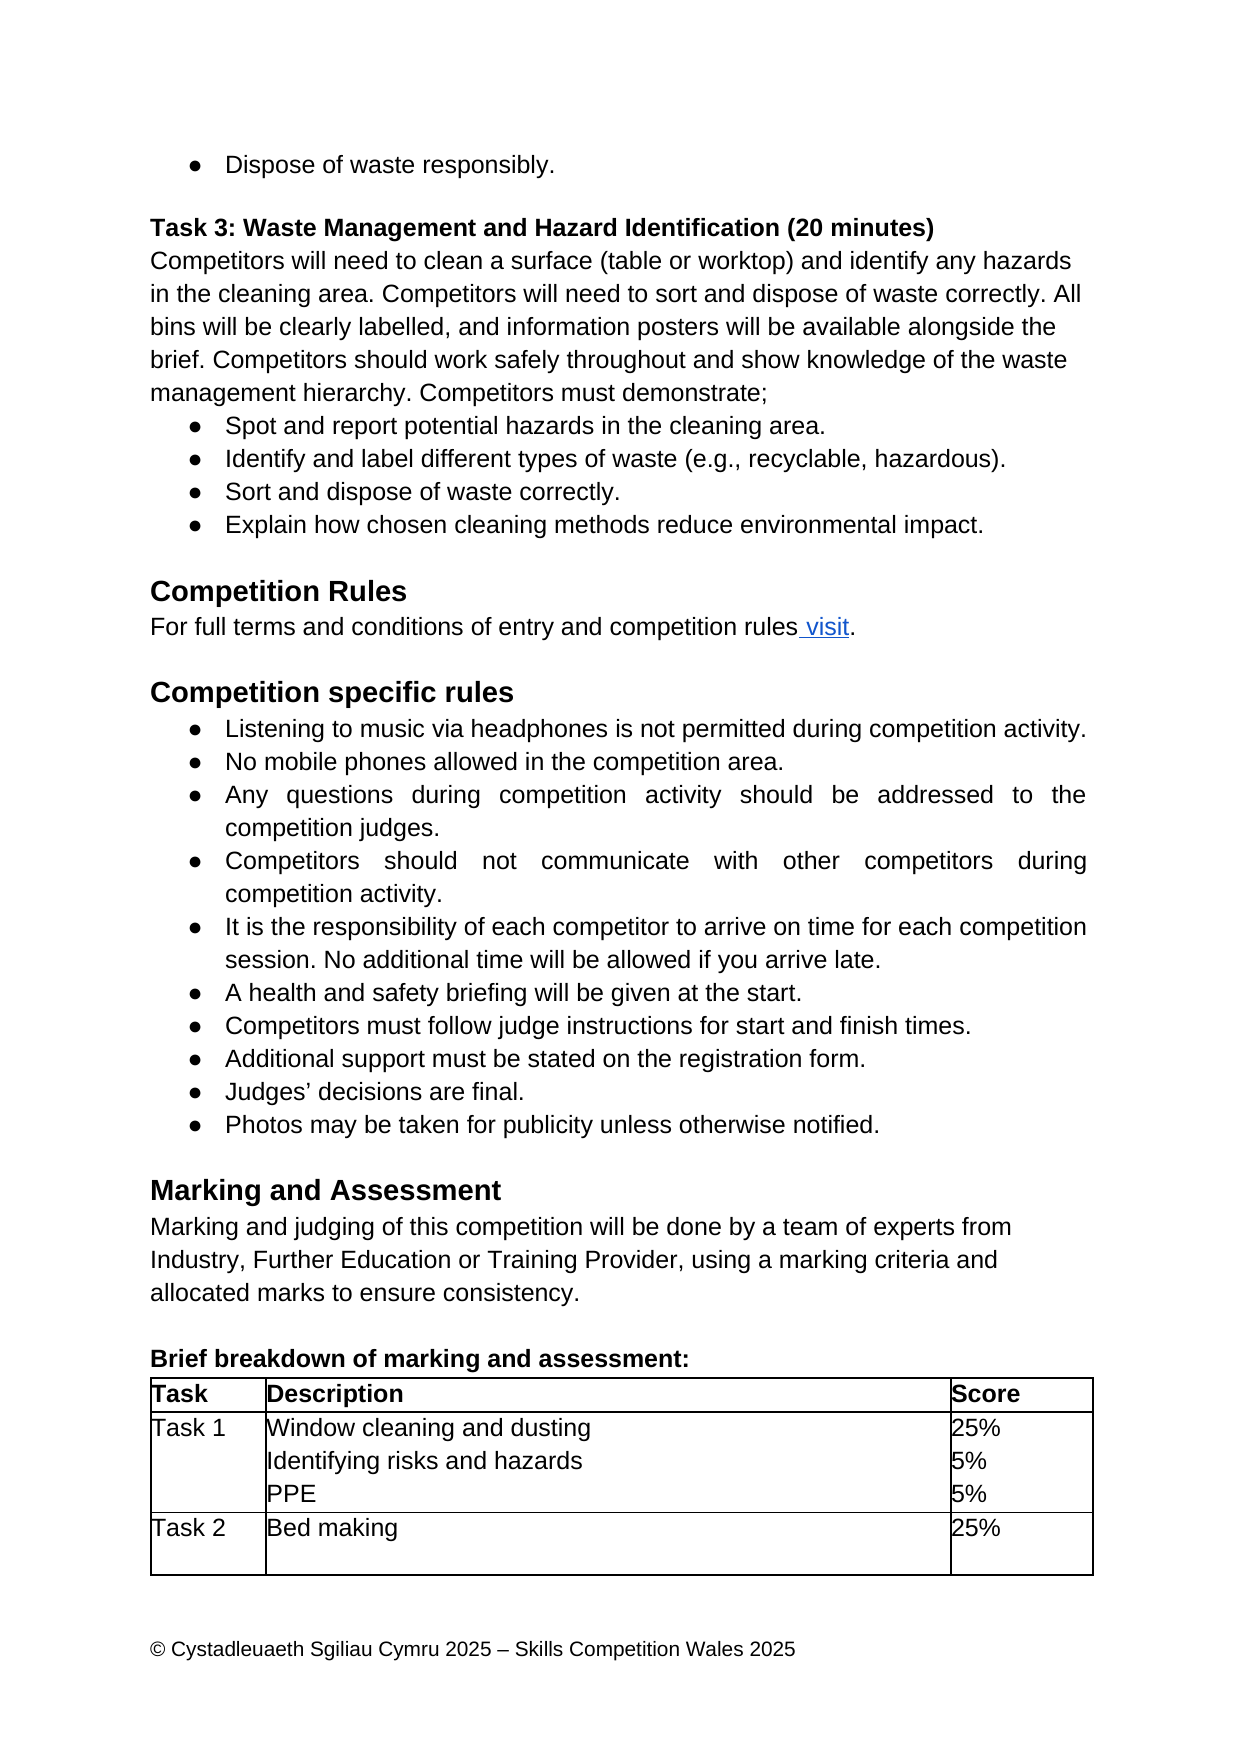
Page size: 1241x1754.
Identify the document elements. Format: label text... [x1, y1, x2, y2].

text Competition Rules [150, 574, 1088, 607]
text Marking and Assessment [150, 1173, 1088, 1207]
list Photos may be taken for publicity unless otherwise notified. [187, 1110, 1088, 1139]
list A health and safety briefing will be given at the start. [187, 978, 1088, 1007]
list It is the responsibility of each competitor to arrive on time for each competition session. No additional time will be allowed if you arrive late. [187, 912, 1088, 974]
table_cell Bed making Identifying risks and hazards PPE [267, 1513, 950, 1574]
text Marking and judging of this competition will be done by a team of experts from Industry, Further Education or Training Provider, using a marking criteria and allocated marks to ensure consistency. [150, 1212, 1088, 1307]
table_cell 25% 5% 5% [952, 1413, 1092, 1511]
list Explain how chosen cleaning methods reduce environmental impact. [187, 510, 1090, 539]
list Judges’ decisions are final. [187, 1077, 1088, 1106]
table_cell Task 2 [152, 1513, 265, 1574]
text Competition specific rules [150, 675, 1088, 709]
text Competitors will need to clean a surface (table or worktop) and identify any hazards in the cleaning area. Competitors will need to sort and dispose of waste correctly. All bins will be clearly labelled, and information posters will be available alongside the brief. Competitors should work safely throughout and show knowledge of the waste management hierarchy. Competitors must demonstrate; [150, 246, 1090, 407]
list Dispose of waste responsibly. [187, 150, 1090, 179]
table_header Score [952, 1379, 1092, 1411]
text For full terms and conditions of entry and competition rules visit. [150, 612, 1092, 641]
table_cell 25% 5% 5% [952, 1513, 1092, 1574]
text Task 3: Waste Management and Hazard Identification (20 minutes) [150, 213, 1090, 242]
list No mobile phones allowed in the competition area. [187, 747, 1088, 776]
table_header Task [152, 1379, 265, 1411]
table_header Description [267, 1379, 950, 1411]
list Sort and dispose of waste correctly. [187, 477, 1090, 506]
list Identify and label different types of waste (e.g., recyclable, hazardous). [187, 444, 1090, 473]
list Competitors must follow judge instructions for start and finish times. [187, 1011, 1088, 1040]
table_cell Window cleaning and dusting Identifying risks and hazards PPE [267, 1413, 950, 1511]
list Listening to music via headphones is not permitted during competition activity. [187, 714, 1088, 743]
table_cell Task 1 [152, 1413, 265, 1511]
list Spot and report potential hazards in the cleaning area. [187, 411, 1090, 440]
list Any questions during competition activity should be addressed to the competition judges. [187, 780, 1088, 842]
list Additional support must be stated on the registration form. [187, 1044, 1088, 1073]
list Competitors should not communicate with other competitors during competition activity. [187, 846, 1088, 908]
text Brief breakdown of marking and assessment: [150, 1344, 1090, 1373]
